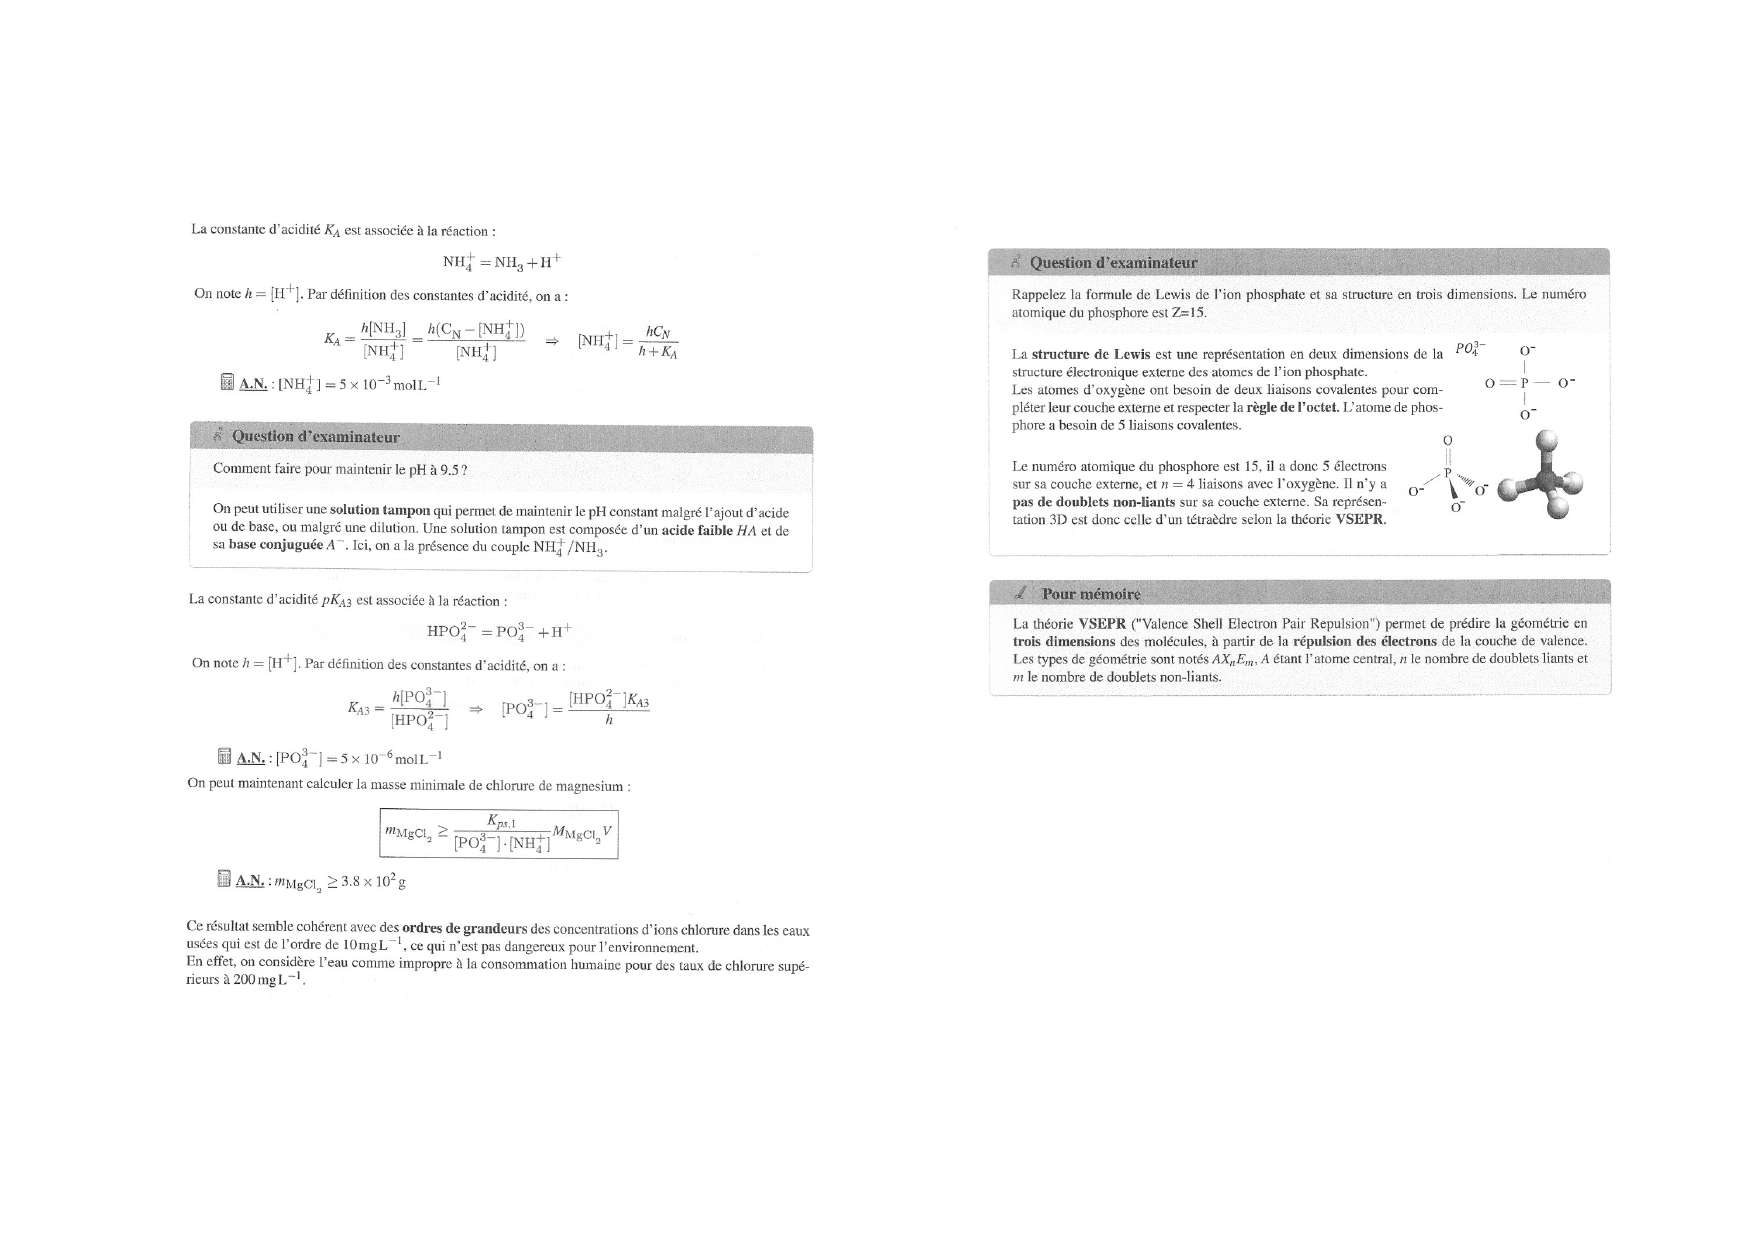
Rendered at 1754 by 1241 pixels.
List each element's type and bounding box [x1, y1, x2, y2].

picture [943, 215, 1636, 1079]
picture [147, 188, 841, 1052]
